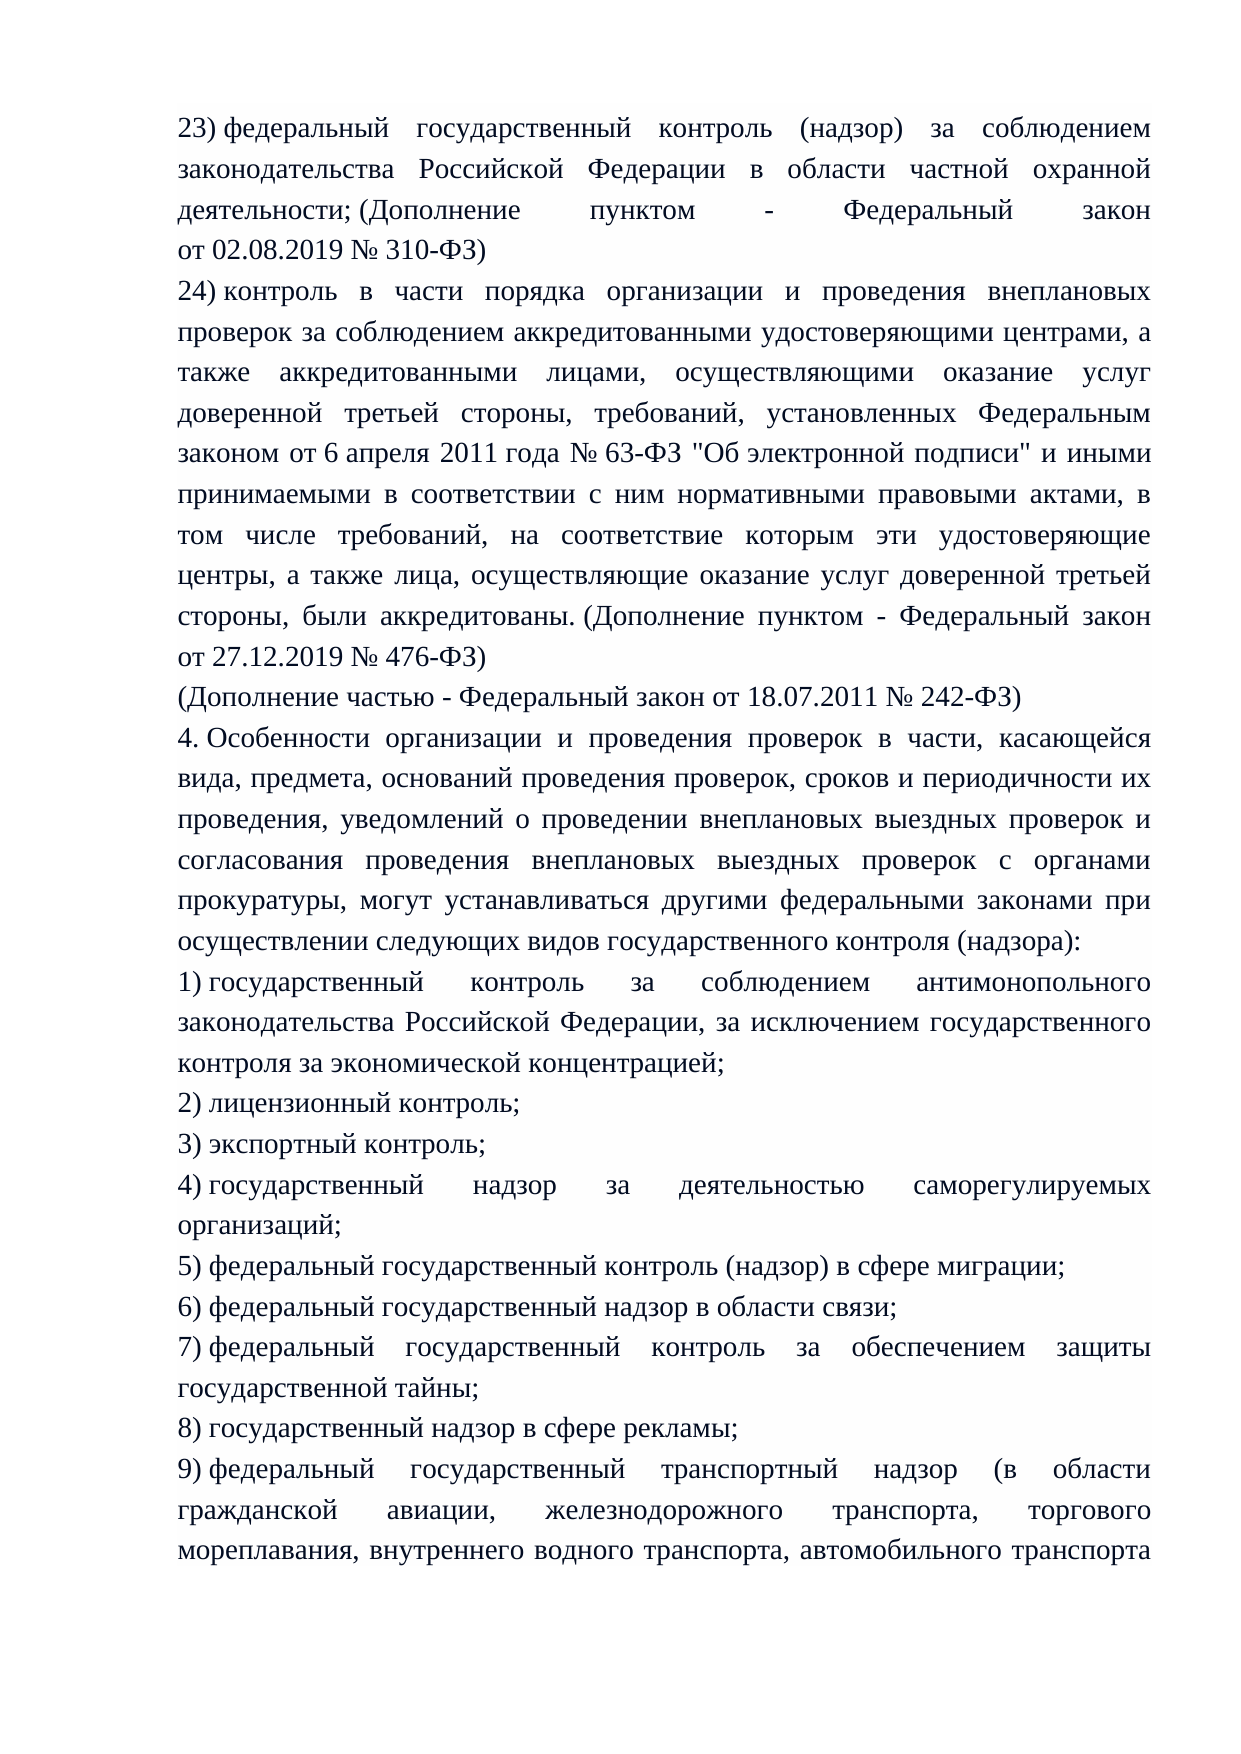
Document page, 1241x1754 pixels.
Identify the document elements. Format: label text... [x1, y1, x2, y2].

text 7) федеральный государственный контроль за обеспечением защиты государственной тайны; [177, 1322, 1152, 1403]
text 5) федеральный государственный контроль (надзор) в сфере миграции; [177, 1241, 1152, 1282]
text 4. Особенности организации и проведения проверок в части, касающейся вида, предмета, оснований проведения проверок, сроков и периодичности их проведения, уведомлений о проведении внеплановых выездных проверок и согласования проведения внеплановых выездных проверок с органами прокуратуры, могут устанавливаться другими федеральными законами при осуществлении следующих видов государственного контроля (надзора): [177, 713, 1152, 957]
text 2) лицензионный контроль; [177, 1078, 1152, 1119]
text 23) федеральный государственный контроль (надзор) за соблюдением законодательства Российской Федерации в области частной охранной деятельности; (Дополнение пунктом - Федеральный закон от 02.08.2019 № 310-ФЗ) [177, 103, 1152, 266]
text 6) федеральный государственный надзор в области связи; [177, 1282, 1152, 1322]
text 3) экспортный контроль; [177, 1119, 1152, 1160]
text 24) контроль в части порядка организации и проведения внеплановых проверок за соблюдением аккредитованными удостоверяющими центрами, а также аккредитованными лицами, осуществляющими оказание услуг доверенной третьей стороны, требований, установленных Федеральным законом от 6 апреля 2011 года № 63-ФЗ "Об электронной подписи" и иными принимаемыми в соответствии с ним нормативными правовыми актами, в том числе требований, на соответствие которым эти удостоверяющие центры, а также лица, осуществляющие оказание услуг доверенной третьей стороны, были аккредитованы. (Дополнение пунктом - Федеральный закон от 27.12.2019 № 476-ФЗ) [177, 266, 1152, 672]
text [177, 1444, 1152, 1566]
text 4) государственный надзор за деятельностью саморегулируемых организаций; [177, 1160, 1152, 1241]
text 8) государственный надзор в сфере рекламы; [177, 1403, 1152, 1444]
text (Дополнение частью - Федеральный закон от 18.07.2011 № 242-ФЗ) [177, 672, 1152, 713]
text 1) государственный контроль за соблюдением антимонопольного законодательства Российской Федерации, за исключением государственного контроля за экономической концентрацией; [177, 957, 1152, 1078]
